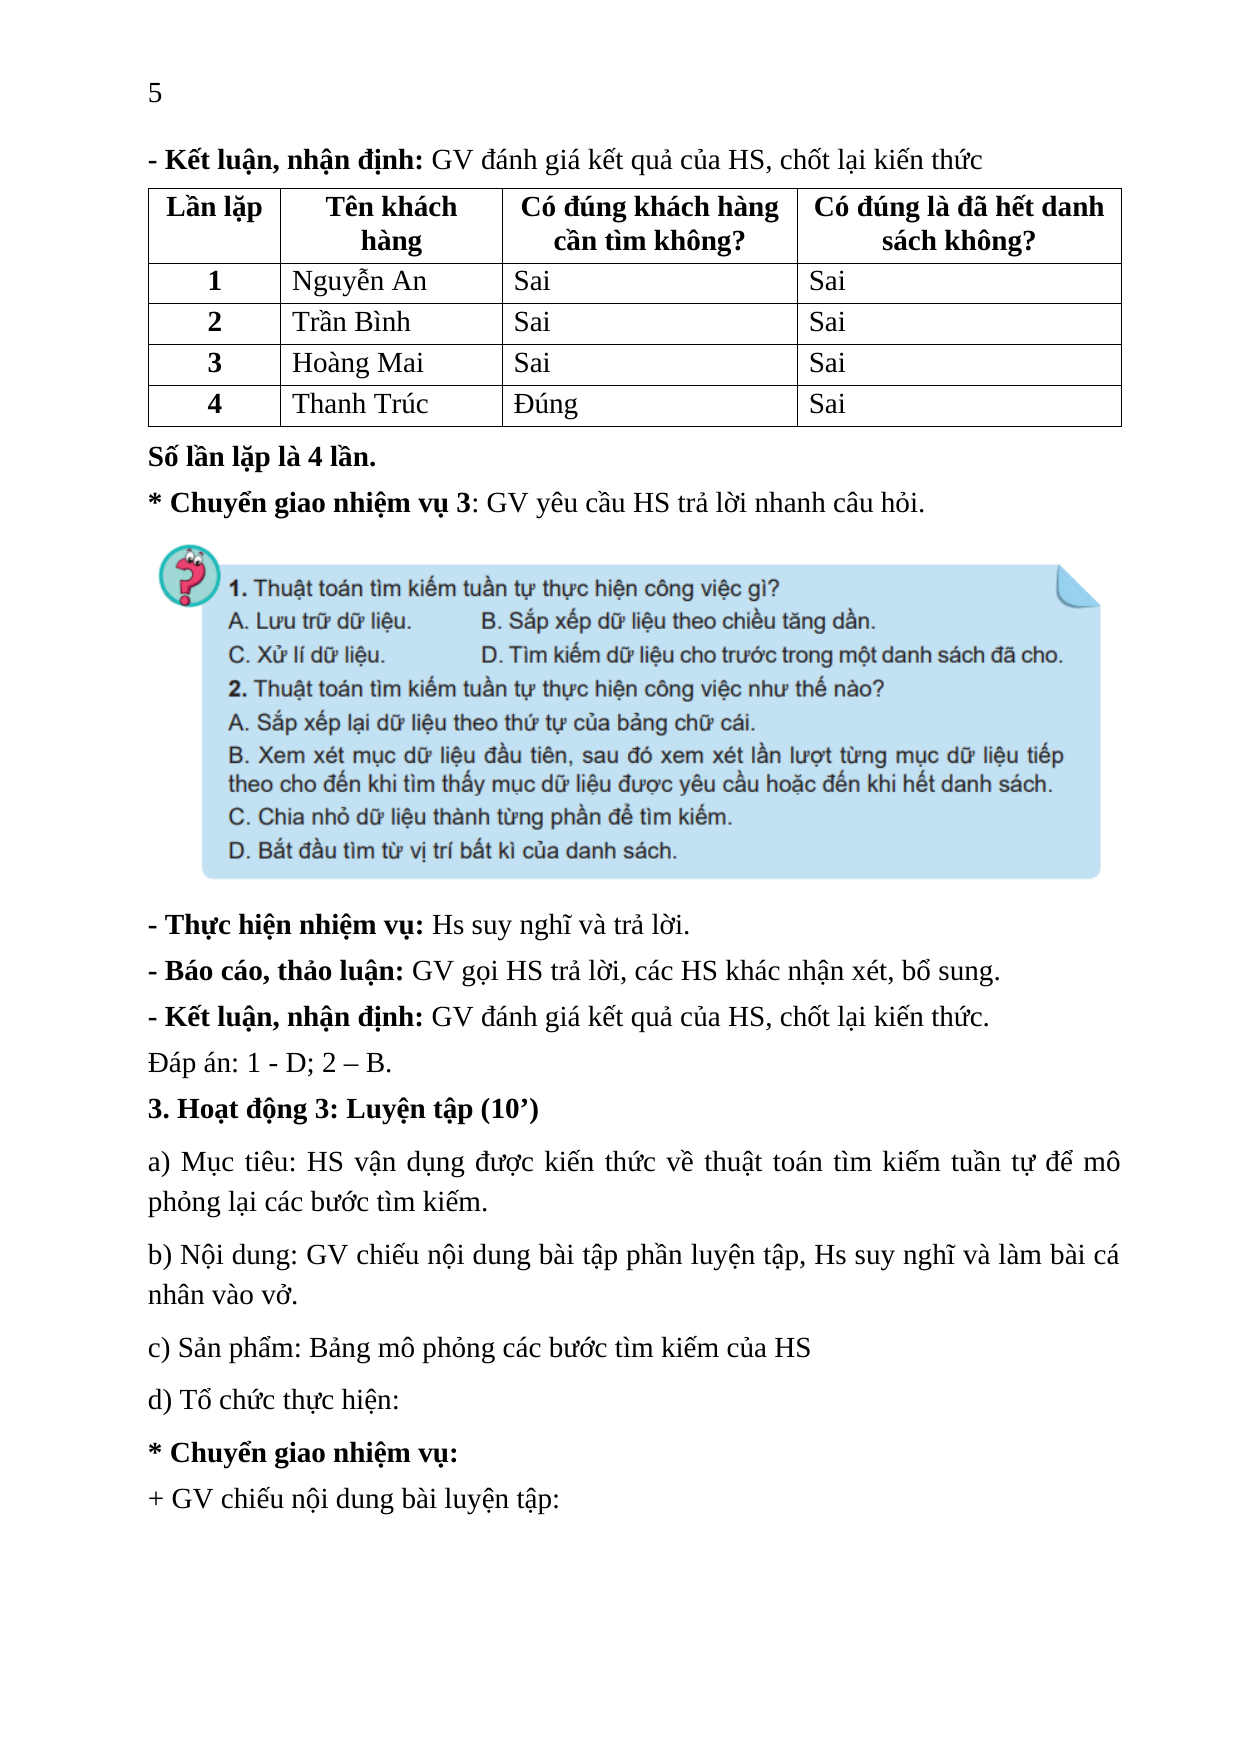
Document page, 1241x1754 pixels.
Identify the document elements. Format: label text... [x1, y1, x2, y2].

picture [147, 531, 1122, 895]
table_cell 2 [149, 304, 280, 344]
text - Kết luận, nhận định: GV đánh giá kết quả của HS, chốt lại kiến thức [148, 142, 1122, 176]
table_cell Sai [503, 304, 797, 344]
table_cell Đúng [503, 386, 797, 426]
text * Chuyển giao nhiệm vụ: [148, 1435, 1122, 1469]
table_header Có đúng khách hàng cần tìm không? [503, 189, 797, 262]
text Đáp án: 1 - D; 2 – B. [148, 1045, 1122, 1079]
table_cell Trần Bình [281, 304, 502, 344]
table_cell Sai [503, 264, 797, 303]
table_header Lần lặp [149, 189, 280, 262]
table_cell Sai [503, 345, 797, 385]
text - Kết luận, nhận định: GV đánh giá kết quả của HS, chốt lại kiến thức. [148, 999, 1122, 1033]
text Số lần lặp là 4 lần. [148, 439, 1122, 473]
table_cell Sai [798, 264, 1121, 303]
text + GV chiếu nội dung bài luyện tập: [148, 1481, 1122, 1515]
table_cell Sai [798, 386, 1121, 426]
table_header Có đúng là đã hết danh sách không? [798, 189, 1121, 262]
text c) Sản phẩm: Bảng mô phỏng các bước tìm kiếm của HS [148, 1330, 1122, 1363]
table_cell 4 [149, 386, 280, 426]
text - Báo cáo, thảo luận: GV gọi HS trả lời, các HS khác nhận xét, bổ sung. [148, 953, 1122, 987]
text b) Nội dung: GV chiếu nội dung bài tập phần luyện tập, Hs suy nghĩ và làm bài cá nhân vào vở. [148, 1237, 1122, 1311]
table_cell Sai [798, 345, 1121, 385]
table_cell 3 [149, 345, 280, 385]
table_cell Nguyễn An [281, 264, 502, 303]
text * Chuyển giao nhiệm vụ 3: GV yêu cầu HS trả lời nhanh câu hỏi. [148, 485, 1122, 519]
text d) Tổ chức thực hiện: [148, 1382, 1122, 1416]
text a) Mục tiêu: HS vận dụng được kiến thức về thuật toán tìm kiếm tuần tự để mô phỏng lại các bước tìm kiếm. [148, 1144, 1122, 1218]
text 3. Hoạt động 3: Luyện tập (10’) [148, 1091, 1122, 1125]
table_cell Thanh Trúc [281, 386, 502, 426]
table_cell 1 [149, 264, 280, 303]
text - Thực hiện nhiệm vụ: Hs suy nghĩ và trả lời. [148, 907, 1122, 941]
table_cell Sai [798, 304, 1121, 344]
table_header Tên khách hàng [281, 189, 502, 262]
table_cell Hoàng Mai [281, 345, 502, 385]
